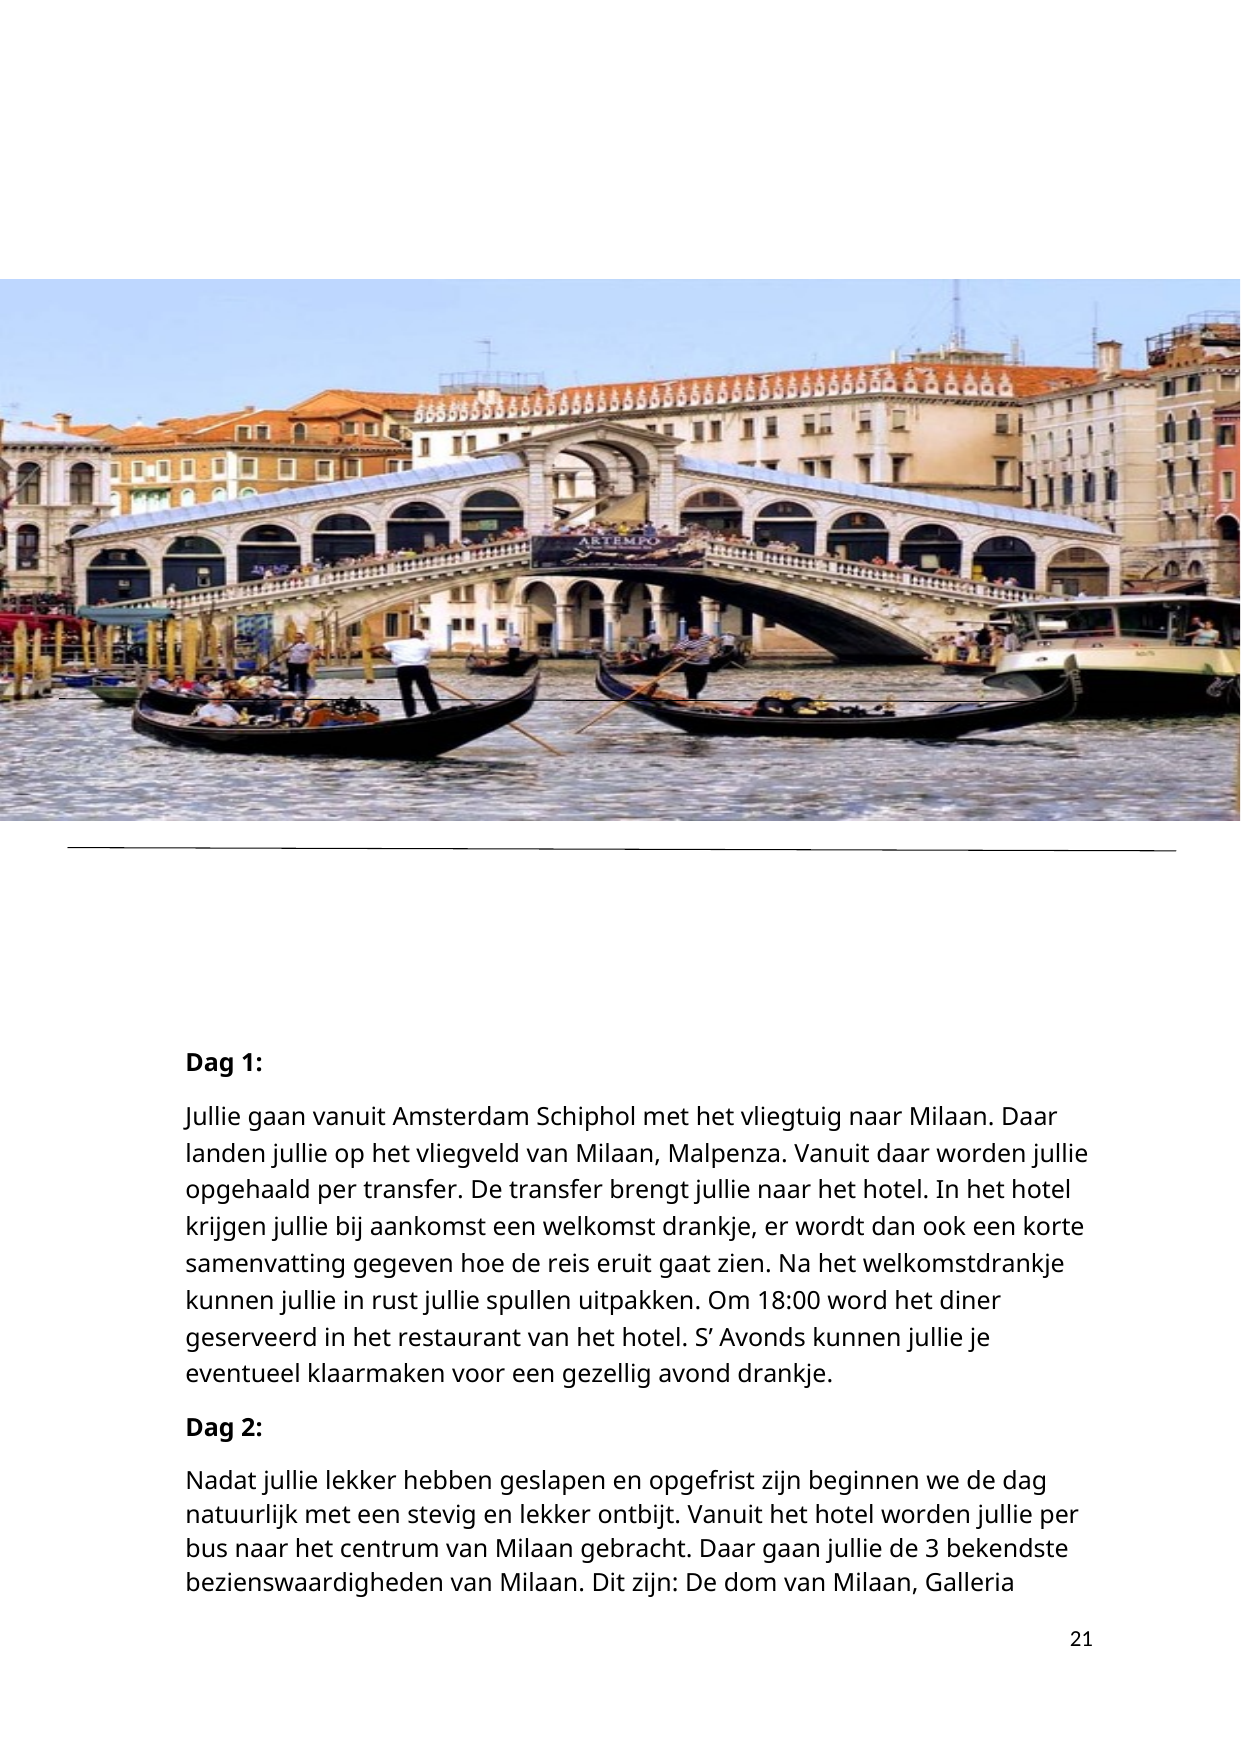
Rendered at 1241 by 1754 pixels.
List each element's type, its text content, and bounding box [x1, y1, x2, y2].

text Jullie gaan vanuit Amsterdam Schiphol met het vliegtuig naar Milaan. Daar landen jullie op het vliegveld van Milaan, Malpenza. Vanuit daar worden jullie opgehaald per transfer. De transfer brengt jullie naar het hotel. In het hotel krijgen jullie bij aankomst een welkomst drankje, er wordt dan ook een korte samenvatting gegeven hoe de reis eruit gaat zien. Na het welkomstdrankje kunnen jullie in rust jullie spullen uitpakken. Om 18:00 word het diner geserveerd in het restaurant van het hotel. S’ Avonds kunnen jullie je eventueel klaarmaken voor een gezellig avond drankje. [185, 1098, 1093, 1390]
text Dag 1: [185, 1045, 1093, 1079]
text Dag 2: [185, 1409, 1093, 1443]
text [185, 1463, 1093, 1599]
picture [0, 279, 1241, 821]
